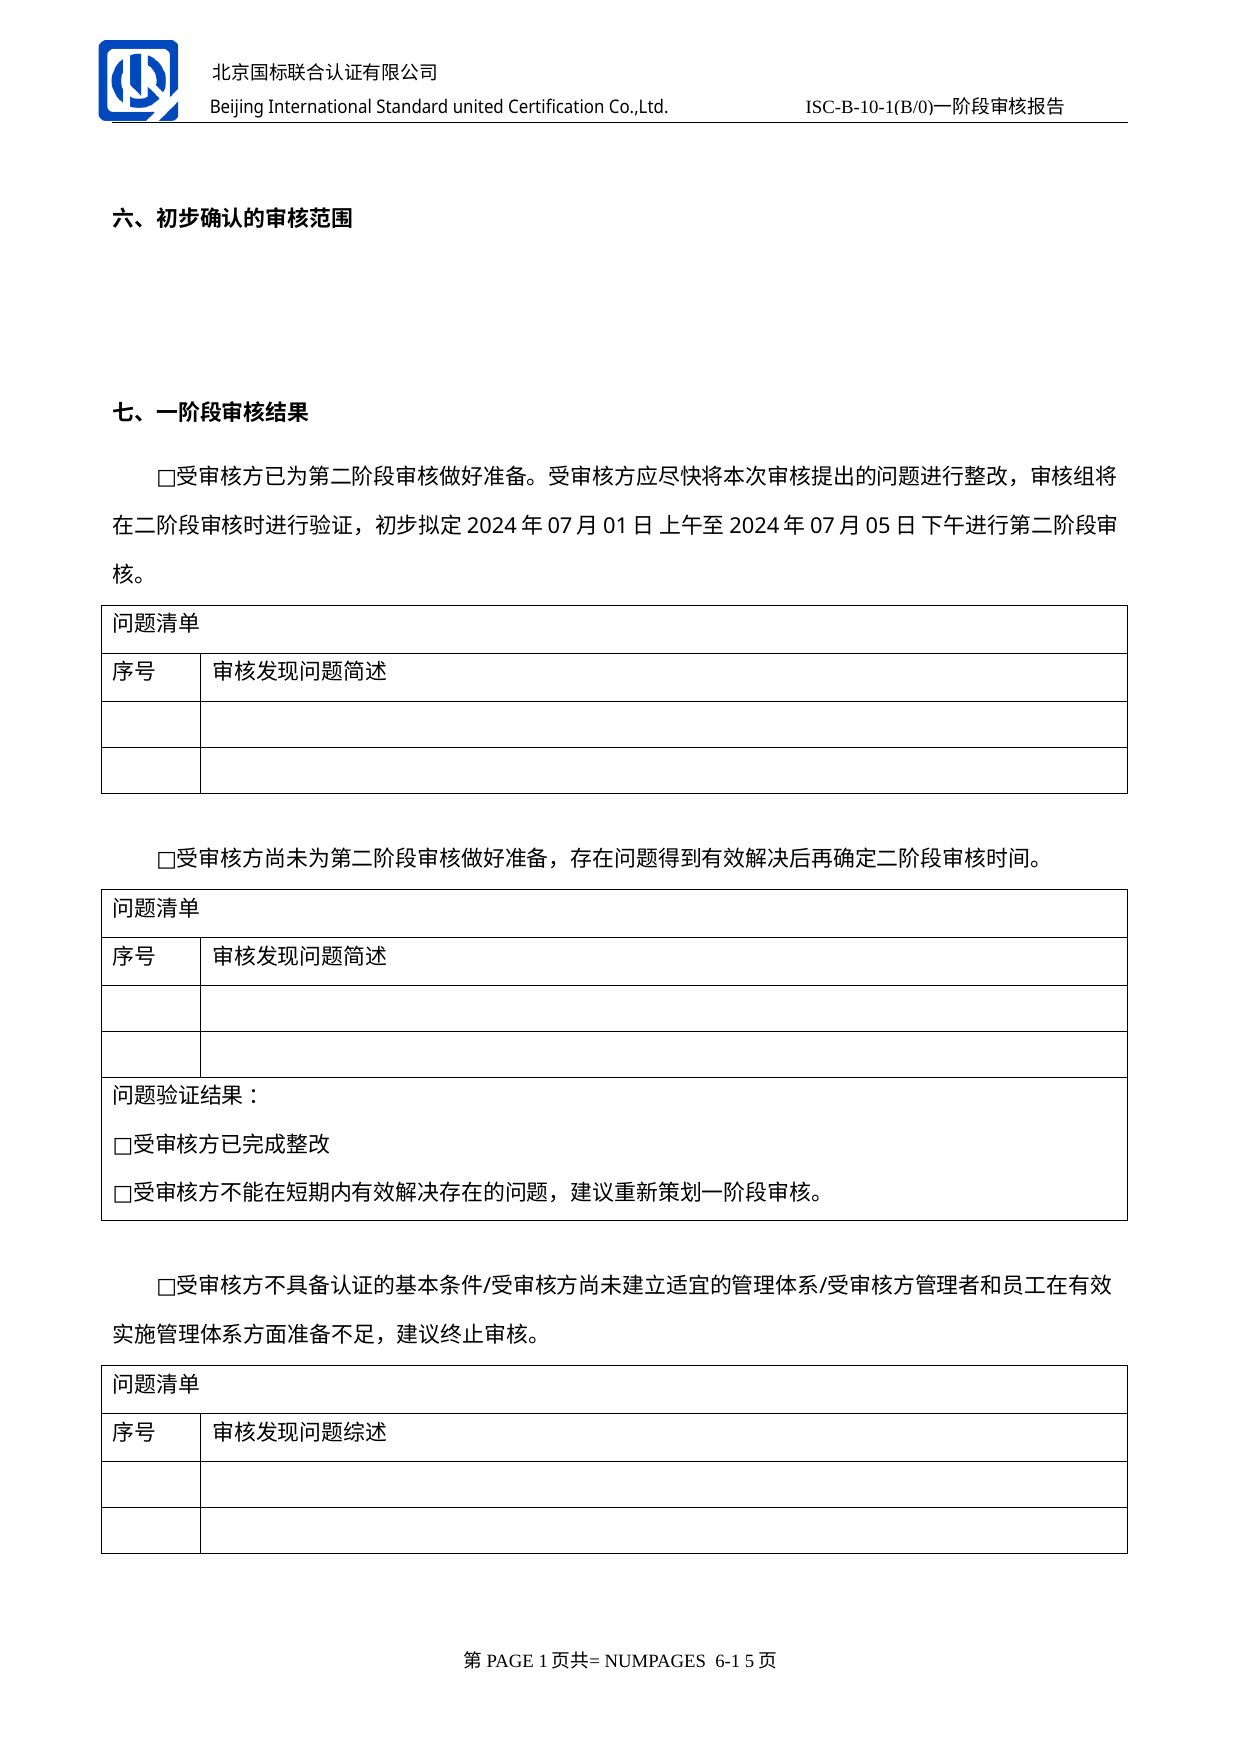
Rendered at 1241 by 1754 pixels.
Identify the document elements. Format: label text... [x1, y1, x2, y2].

table_header 问题清单 [102, 1366, 1127, 1413]
table_cell 审核发现问题综述 [201, 1414, 1127, 1461]
table_cell [201, 1462, 1127, 1507]
table_cell 审核发现问题简述 [201, 938, 1127, 985]
table_cell [201, 1508, 1127, 1553]
table_cell [102, 1462, 200, 1507]
table_cell [201, 986, 1127, 1031]
table_cell [201, 748, 1127, 793]
text 六、初步确认的审核范围 [112, 201, 1128, 233]
table_cell 序号 [102, 654, 200, 701]
text □受审核方已为第二阶段审核做好准备。受审核方应尽快将本次审核提出的问题进行整改，审核组将在二阶段审核时进行验证，初步拟定2024年07月01日 上午至2024年07月05日 下午进行第二阶段审核。 [112, 459, 1128, 589]
table_cell [102, 1508, 200, 1553]
table_cell [102, 1032, 200, 1077]
table_cell 审核发现问题简述 [201, 654, 1127, 701]
table_header 问题清单 [102, 606, 1127, 653]
table_cell [102, 702, 200, 747]
table_cell [102, 986, 200, 1031]
table_cell [102, 748, 200, 793]
table_cell 问题验证结果 ： □受审核方已完成整改 □受审核方不能在短期内有效解决存在的问题，建议重新策划一阶段审核。 [102, 1078, 1127, 1220]
table_cell [201, 1032, 1127, 1077]
text □受审核方尚未为第二阶段审核做好准备，存在问题得到有效解决后再确定二阶段审核时间。 [112, 841, 1128, 873]
text 七、一阶段审核结果 [112, 394, 1128, 427]
table_cell [201, 702, 1127, 747]
table_cell 序号 [102, 1414, 200, 1461]
table_header 问题清单 [102, 890, 1127, 937]
text □受审核方不具备认证的基本条件/受审核方尚未建立适宜的管理体系/受审核方管理者和员工在有效实施管理体系方面准备不足，建议终止审核。 [112, 1268, 1128, 1349]
table_cell 序号 [102, 938, 200, 985]
picture [98, 40, 179, 121]
